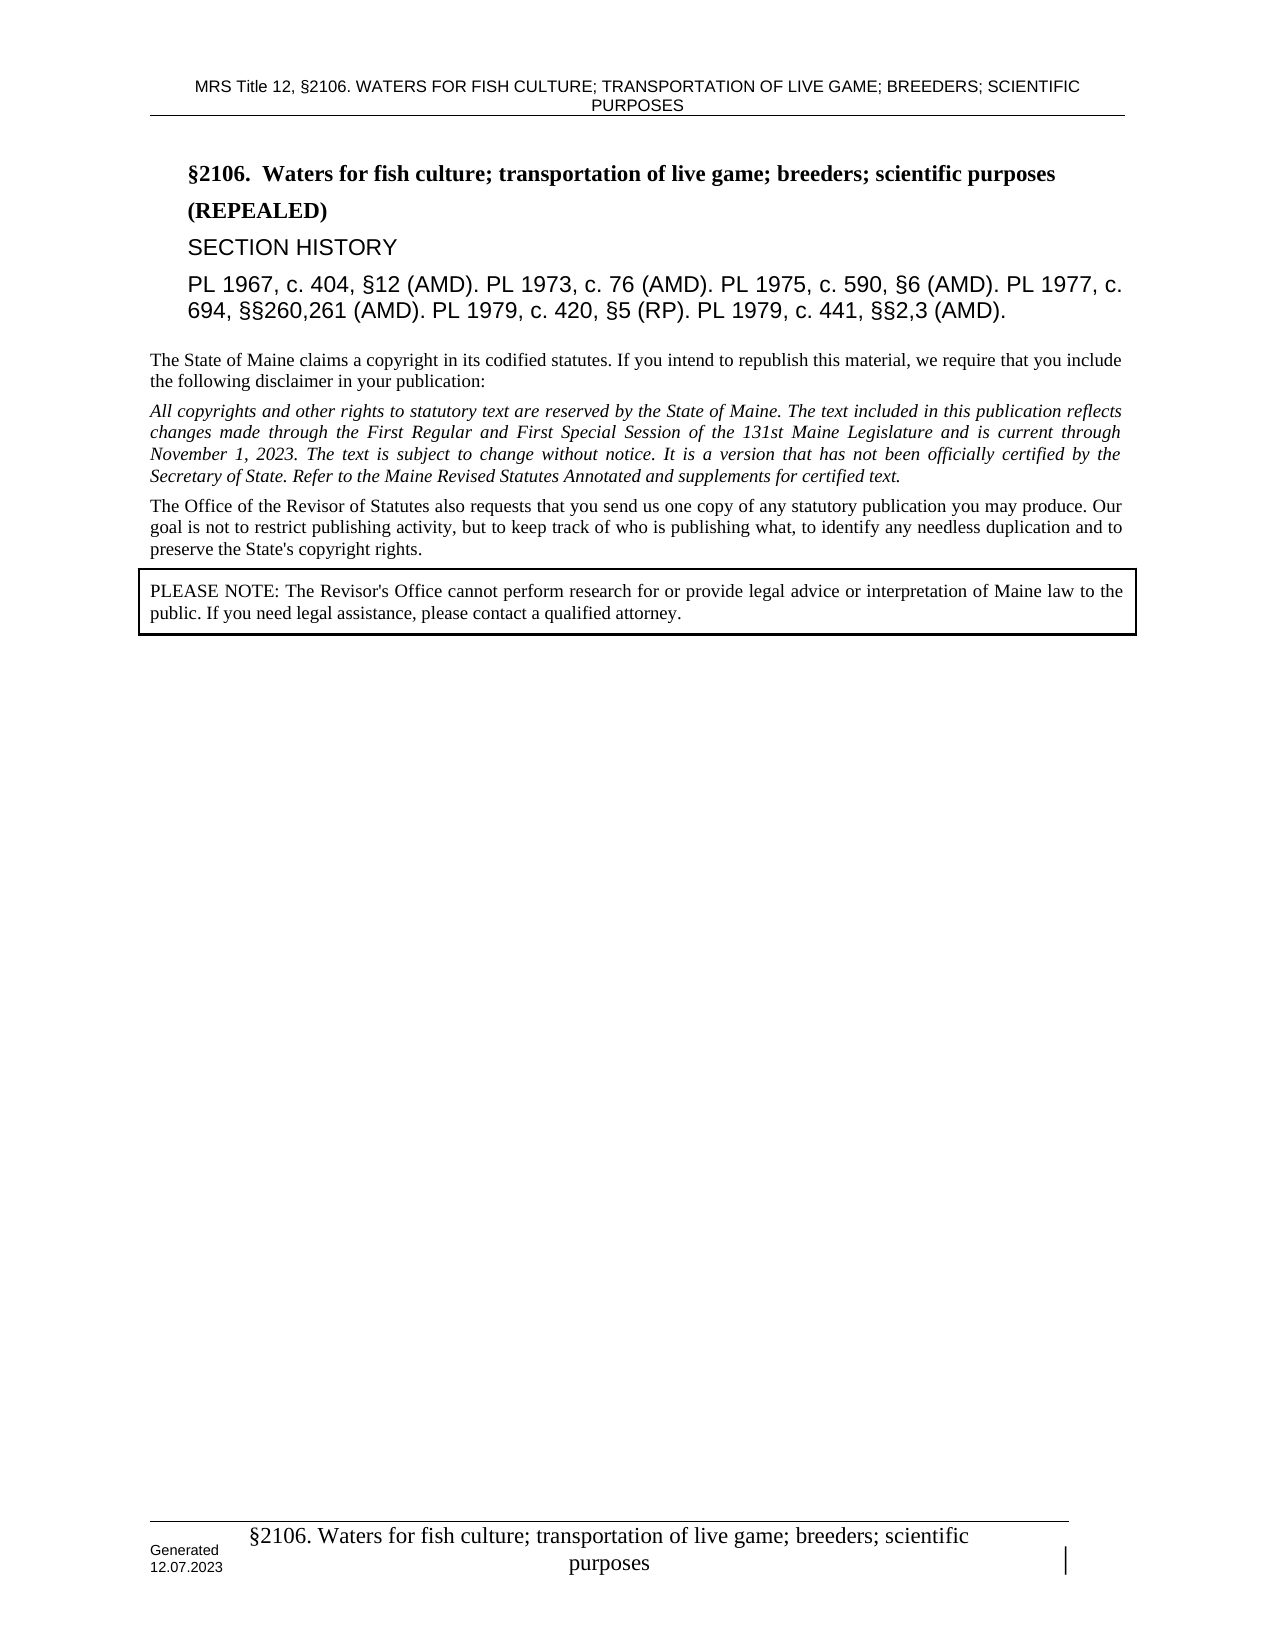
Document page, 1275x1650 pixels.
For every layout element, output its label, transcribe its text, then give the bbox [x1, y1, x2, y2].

text All copyrights and other rights to statutory text are reserved by the State of Maine. The text included in this publication reflects changes made through the First Regular and First Special Session of the 131st Maine Legislature and is current through November 1, 2023 . The text is subject to change without notice. It is a version that has not been officially certified by the Secretary of State. Refer to the Maine Revised Statutes Annotated and supplements for certified text. [150, 400, 1125, 486]
text §2106. Waters for fish culture; transportation of live game; breeders; scientific purposes [187, 160, 1125, 187]
text (REPEALED) [187, 197, 1125, 223]
text The Office of the Revisor of Statutes also requests that you send us one copy of any statutory publication you may produce. Our goal is not to restrict publishing activity, but to keep track of who is publishing what, to identify any needless duplication and to preserve the State's copyright rights. [150, 494, 1125, 559]
text PLEASE NOTE: The Revisor's Office cannot perform research for or provide legal advice or interpretation of Maine law to the public. If you need legal assistance, please contact a qualified attorney. [140, 570, 1135, 633]
text PL 1967, c. 404, §12 (AMD). PL 1973, c. 76 (AMD). PL 1975, c. 590, §6 (AMD). PL 1977, c. 694, §§260,261 (AMD). PL 1979, c. 420, §5 (RP). PL 1979, c. 441, §§2,3 (AMD). [187, 271, 1125, 323]
text SECTION HISTORY [187, 234, 1125, 260]
text The State of Maine claims a copyright in its codified statutes. If you intend to republish this material, we require that you include the following disclaimer in your publication: [150, 348, 1125, 392]
